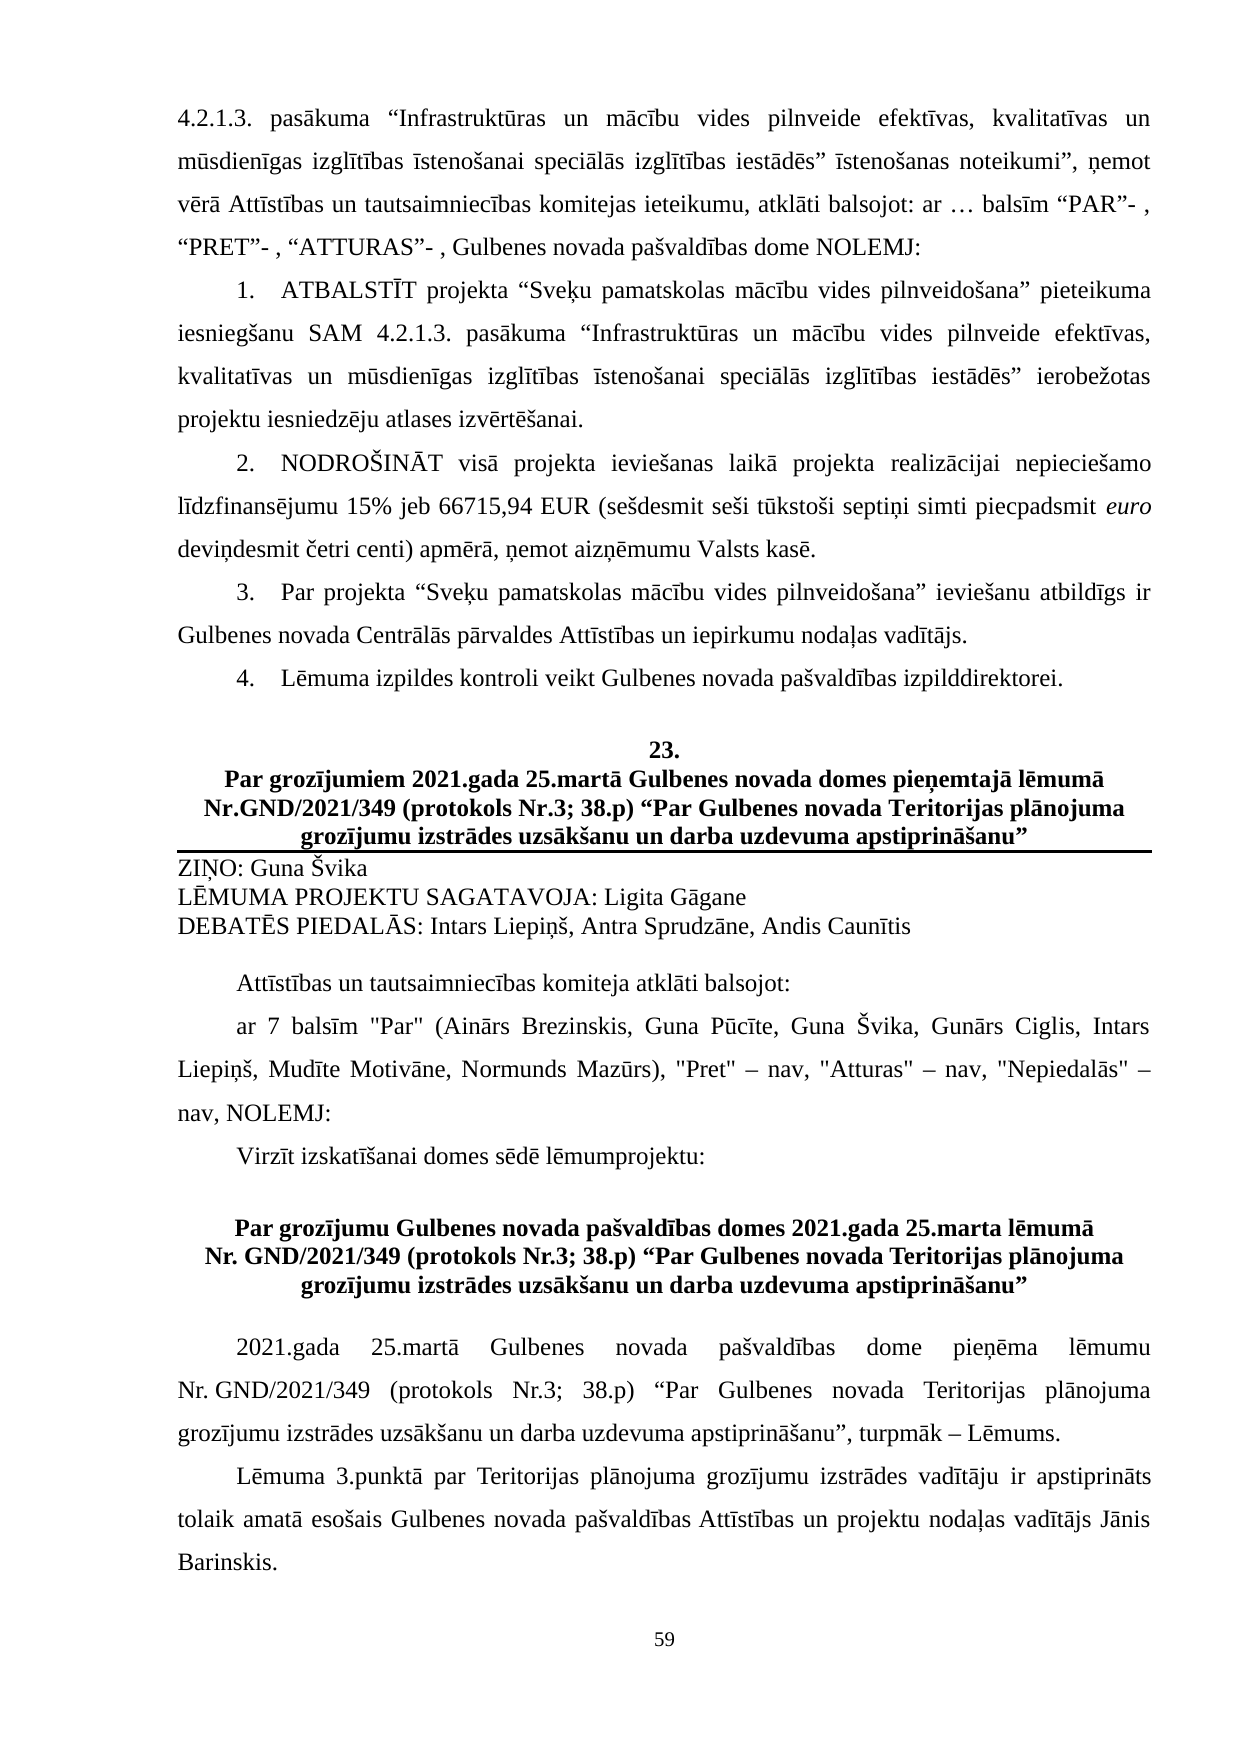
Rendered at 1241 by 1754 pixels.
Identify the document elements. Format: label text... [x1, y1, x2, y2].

text Par grozījumiem 2021.gada 25.martā Gulbenes novada domes pieņemtajā lēmumā Nr.GND/2021/349 (protokols Nr.3; 38.p) “Par Gulbenes novada Teritorijas plānojuma grozījumu izstrādes uzsākšanu un darba uzdevuma apstiprināšanu” [177, 764, 1152, 850]
text Attīstības un tautsaimniecības komiteja atklāti balsojot: [177, 968, 1152, 997]
text DEBATĒS PIEDALĀS: Intars Liepiņš, Antra Sprudzāne, Andis Caunītis [177, 911, 1152, 939]
list NODROŠINĀT visā projekta ieviešanas laikā projekta realizācijai nepieciešamo līdzfinansējumu 15% jeb 66715,94 EUR (sešdesmit seši tūkstoši septiņi simti piecpadsmit euro deviņdesmit četri centi) apmērā, ņemot aizņēmumu Valsts kasē. [177, 448, 1152, 563]
list Par projekta “Sveķu pamatskolas mācību vides pilnveidošana” ieviešanu atbildīgs ir Gulbenes novada Centrālās pārvaldes Attīstības un iepirkumu nodaļas vadītājs. [177, 577, 1152, 649]
list ATBALSTĪT projekta “Sveķu pamatskolas mācību vides pilnveidošana” pieteikuma iesniegšanu SAM 4.2.1.3. pasākuma “Infrastruktūras un mācību vides pilnveide efektīvas, kvalitatīvas un mūsdienīgas izglītības īstenošanai speciālās izglītības iestādēs” ierobežotas projektu iesniedzēju atlases izvērtēšanai. [177, 275, 1152, 433]
text Virzīt izskatīšanai domes sēdē lēmumprojektu: [177, 1141, 1152, 1169]
text 2021.gada 25.martā Gulbenes novada pašvaldības dome pieņēma lēmumu Nr. GND/2021/349 (protokols Nr.3; 38.p) “Par Gulbenes novada Teritorijas plānojuma grozījumu izstrādes uzsākšanu un darba uzdevuma apstiprināšanu”, turpmāk – Lēmums. [177, 1332, 1152, 1447]
text LĒMUMA PROJEKTU SAGATAVOJA: Ligita Gāgane [177, 882, 1152, 911]
text ZIŅO: Guna Švika [177, 853, 1152, 882]
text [177, 103, 1152, 261]
text Par grozījumu Gulbenes novada pašvaldības domes 2021.gada 25.marta lēmumā Nr. GND/2021/349 (protokols Nr.3; 38.p) “Par Gulbenes novada Teritorijas plānojuma grozījumu izstrādes uzsākšanu un darba uzdevuma apstiprināšanu” [177, 1213, 1152, 1299]
text Lēmuma 3.punktā par Teritorijas plānojuma grozījumu izstrādes vadītāju ir apstiprināts tolaik amatā esošais Gulbenes novada pašvaldības Attīstības un projektu nodaļas vadītājs Jānis Barinskis. [177, 1461, 1152, 1576]
text 23. [177, 735, 1152, 764]
text ar 7 balsīm "Par" (Ainārs Brezinskis, Guna Pūcīte, Guna Švika, Gunārs Ciglis, Intars Liepiņš, Mudīte Motivāne, Normunds Mazūrs), "Pret" – nav, "Atturas" – nav, "Nepiedalās" – nav, NOLEMJ: [177, 1011, 1152, 1126]
list Lēmuma izpildes kontroli veikt Gulbenes novada pašvaldības izpilddirektorei. [177, 663, 1152, 692]
